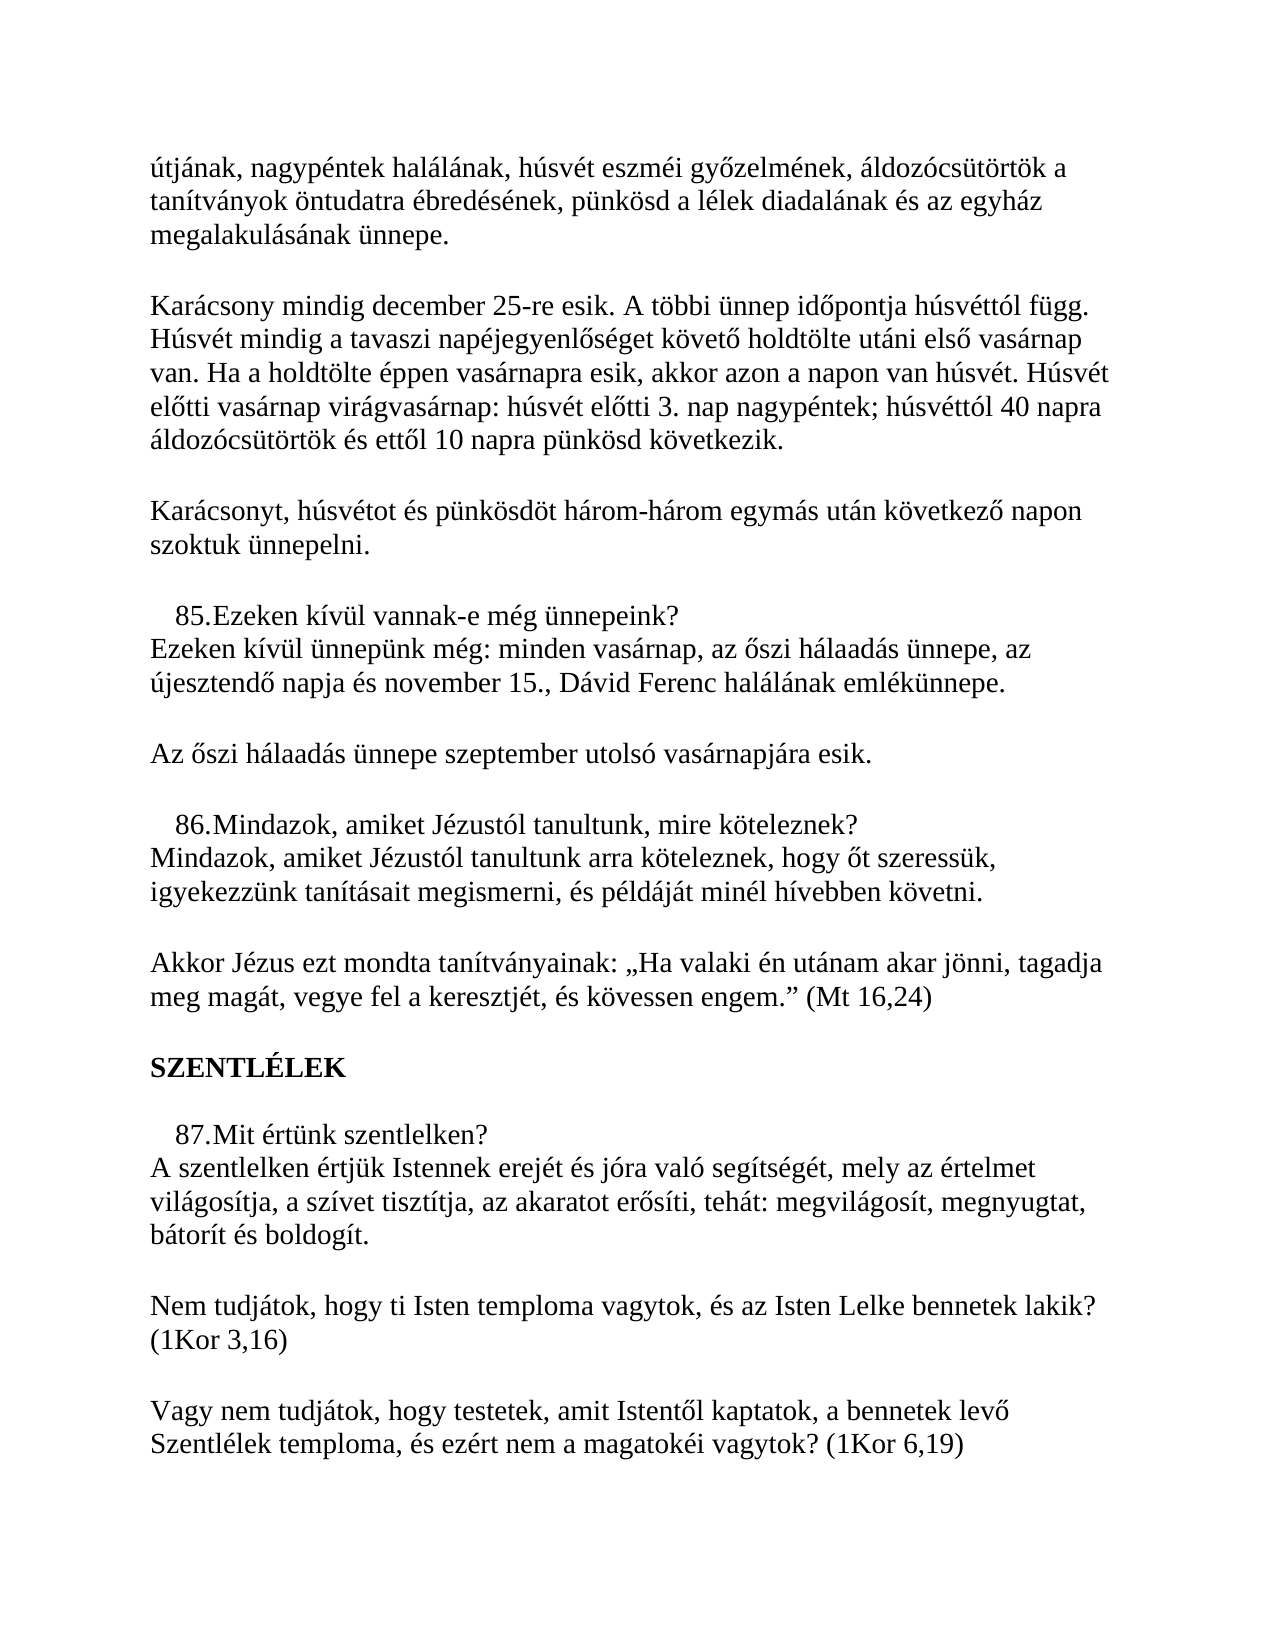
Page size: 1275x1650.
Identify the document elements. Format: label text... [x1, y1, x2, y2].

text Vagy nem tudjátok, hogy testetek, amit Istentől kaptatok, a bennetek levő Szentlélek temploma, és ezért nem a magatokéi vagytok? (1Kor 6,19) [150, 1393, 1125, 1460]
text Karácsonyt, húsvétot és pünkösdöt három-három egymás után következő napon szoktuk ünnepelni. [150, 493, 1125, 560]
text A szentlelken értjük Istennek erejét és jóra való segítségét, mely az értelmet világosítja, a szívet tisztítja, az akaratot erősíti, tehát: megvilágosít, megnyugtat, bátorít és boldogít. [150, 1150, 1125, 1251]
text Karácsony mindig december 25-re esik. A többi ünnep időpontja húsvéttól függ. Húsvét mindig a tavaszi napéjegyenlőséget követő holdtölte utáni első vasárnap van. Ha a holdtölte éppen vasárnapra esik, akkor azon a napon van húsvét. Húsvét előtti vasárnap virágvasárnap: húsvét előtti 3. nap nagypéntek; húsvéttól 40 napra áldozócsütörtök és ettől 10 napra pünkösd következik. [150, 288, 1125, 456]
list Mindazok, amiket Jézustól tanultunk, mire köteleznek? [175, 807, 1125, 841]
text Az őszi hálaadás ünnepe szeptember utolsó vasárnapjára esik. [150, 736, 1125, 769]
list Ezeken kívül vannak-e még ünnepeink? [175, 598, 1125, 631]
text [150, 150, 1125, 251]
list Mit értünk szentlelken? [175, 1117, 1125, 1150]
text Akkor Jézus ezt mondta tanítványainak: „Ha valaki én utánam akar jönni, tagadja meg magát, vegye fel a keresztjét, és kövessen engem.” (Mt 16,24) [150, 945, 1125, 1012]
text Mindazok, amiket Jézustól tanultunk arra köteleznek, hogy őt szeressük, igyekezzünk tanításait megismerni, és példáját minél hívebben követni. [150, 841, 1125, 908]
text Ezeken kívül ünnepünk még: minden vasárnap, az őszi hálaadás ünnepe, az újesztendő napja és november 15., Dávid Ferenc halálának emlékünnepe. [150, 631, 1125, 698]
text SZENTLÉLEK [150, 1050, 1125, 1083]
text Nem tudjátok, hogy ti Isten temploma vagytok, és az Isten Lelke bennetek lakik? (1Kor 3,16) [150, 1288, 1125, 1356]
